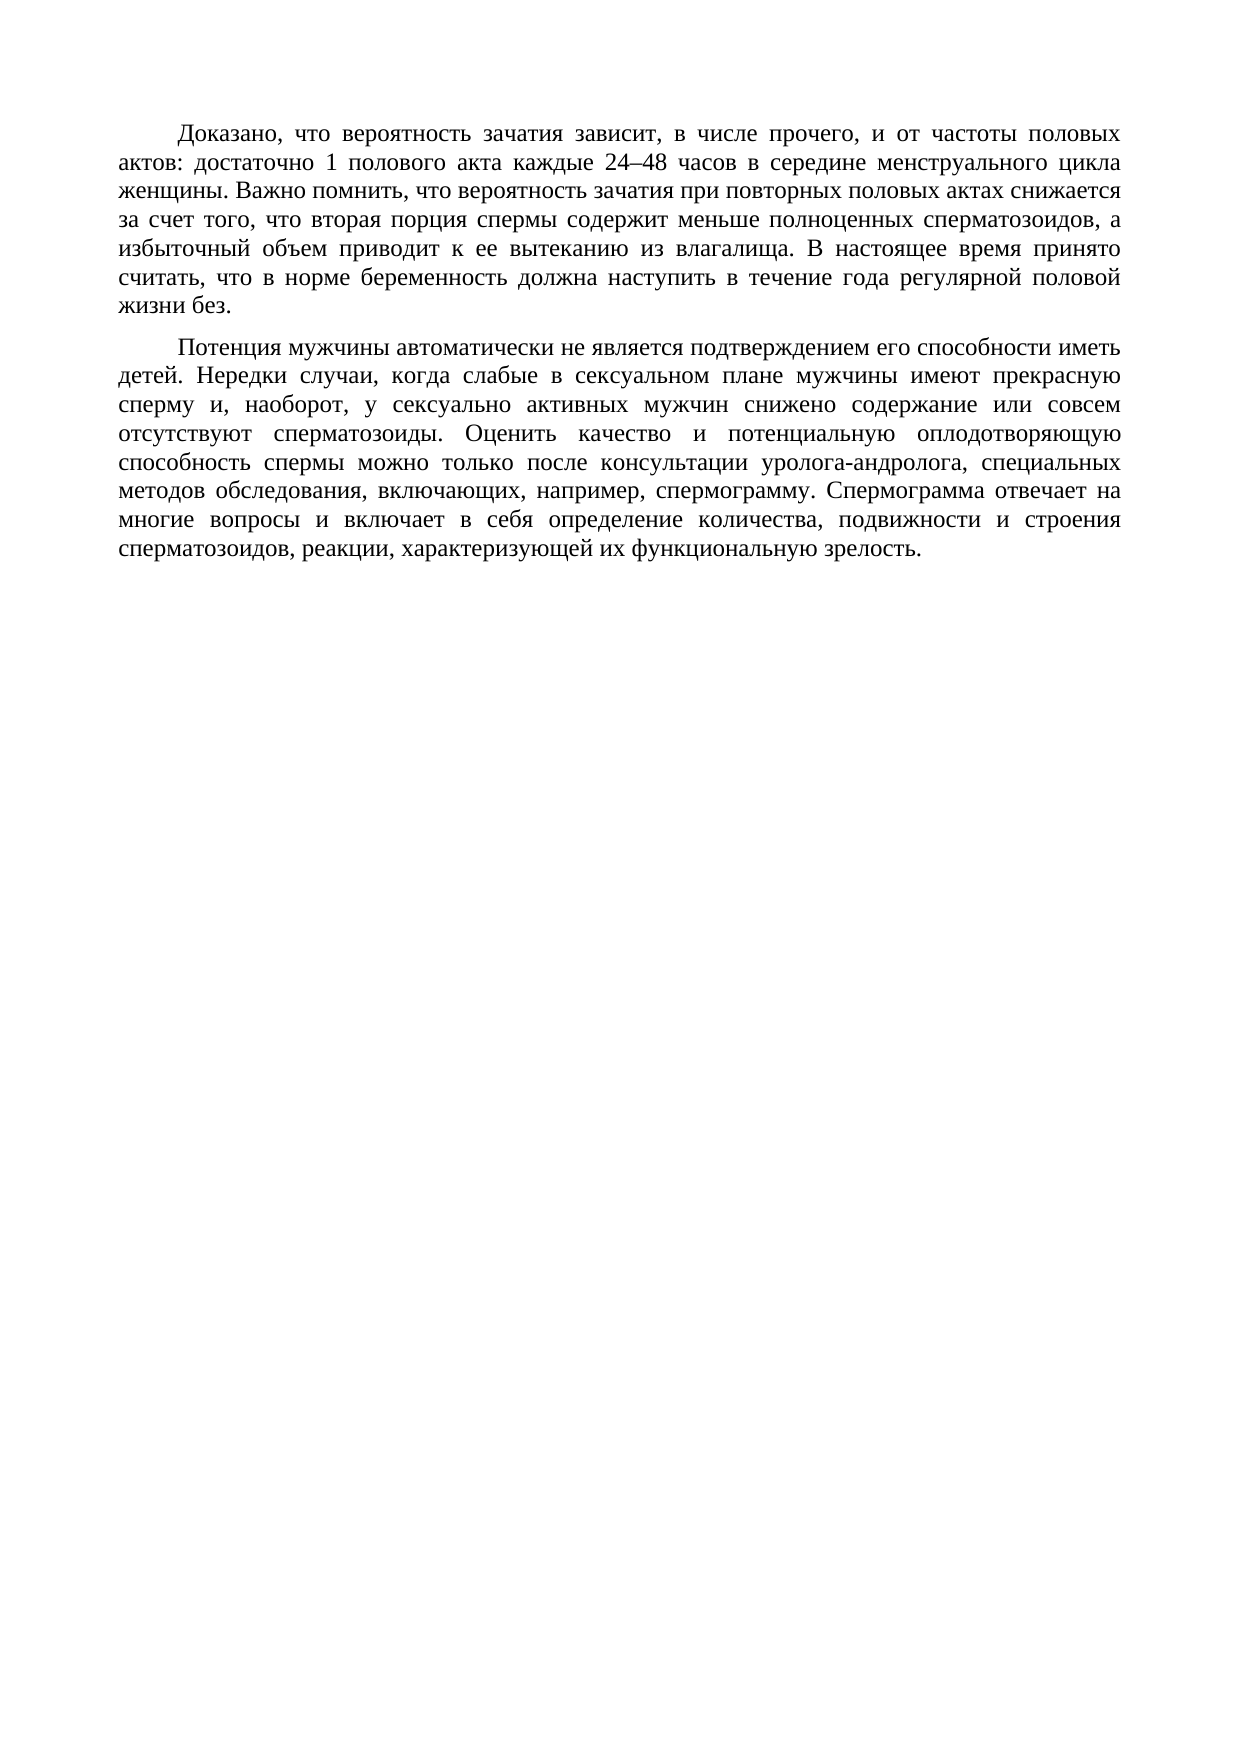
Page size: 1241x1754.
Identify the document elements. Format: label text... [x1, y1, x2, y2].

text Потенция мужчины автоматически не является подтверждением его способности иметь детей. Нередки случаи, когда слабые в сексуальном плане мужчины имеют прекрасную сперму и, наоборот, у сексуально активных мужчин снижено содержание или совсем отсутствуют сперматозоиды. Оценить качество и потенциальную оплодотворяющую способность спермы можно только после консультации уролога-андролога, специальных методов обследования, включающих, например, спермограмму. Спермограмма отвечает на многие вопросы и включает в себя определение количества, подвижности и строения сперматозоидов, реакции, характеризующей их функциональную зрелость. [118, 332, 1122, 562]
text Доказано, что вероятность зачатия зависит, в числе прочего, и от частоты половых актов: достаточно 1 полового акта каждые 24–48 часов в середине менструального цикла женщины. Важно помнить, что вероятность зачатия при повторных половых актах снижается за счет того, что вторая порция спермы содержит меньше полноценных сперматозоидов, а избыточный объем приводит к ее вытеканию из влагалища. В настоящее время принято считать, что в норме беременность должна наступить в течение года регулярной половой жизни без. [118, 118, 1122, 319]
